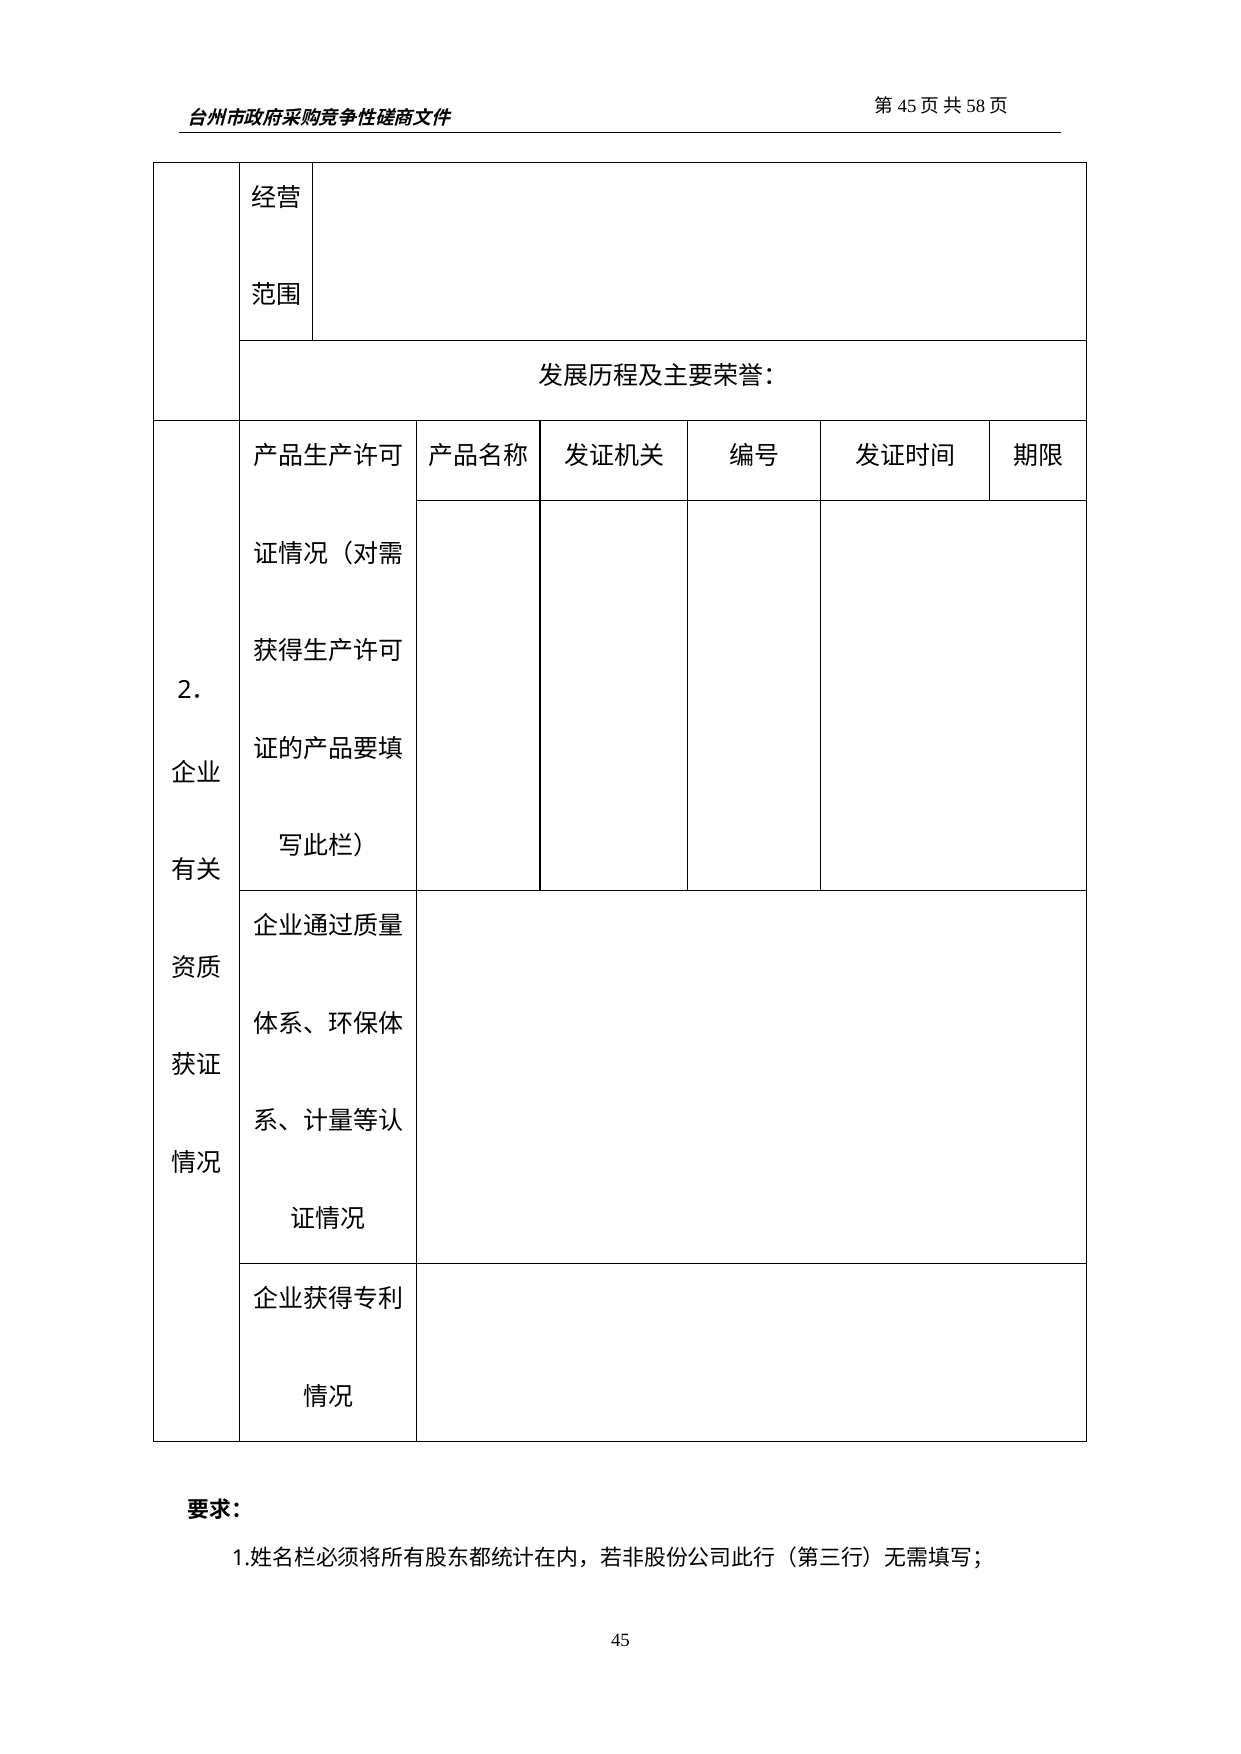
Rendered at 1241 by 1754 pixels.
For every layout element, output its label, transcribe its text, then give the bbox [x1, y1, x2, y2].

table_cell [688, 501, 820, 890]
table_cell [541, 501, 687, 890]
table_cell 期限 [990, 421, 1086, 500]
table_cell 发证机关 [541, 421, 687, 500]
table_cell 产品名称 [417, 421, 539, 500]
table_cell [417, 891, 1086, 1263]
table_cell 编号 [688, 421, 820, 500]
table_cell 发展历程及主要荣誉： [240, 341, 1086, 420]
table_cell [313, 163, 1086, 340]
table_cell 2． 企业有关资质获证情况 [154, 421, 239, 1441]
table_cell 产品生产许可证情况（对需获得生产许可证的产品要填写此栏） [240, 421, 416, 890]
text 1.姓名栏必须将所有股东都统计在内，若非股份公司此行（第三行）无需填写； [187, 1540, 1053, 1572]
table_cell [417, 501, 539, 890]
table_cell 企业通过质量体系、环保体系、计量等认证情况 [240, 891, 416, 1263]
table_cell 发证时间 [821, 421, 989, 500]
table_cell [417, 1264, 1086, 1441]
table_cell [821, 501, 1086, 890]
table_cell 企业获得专利情况 [240, 1264, 416, 1441]
text 要求： [187, 1492, 1053, 1524]
table_cell 核准经营范围 [240, 163, 312, 340]
